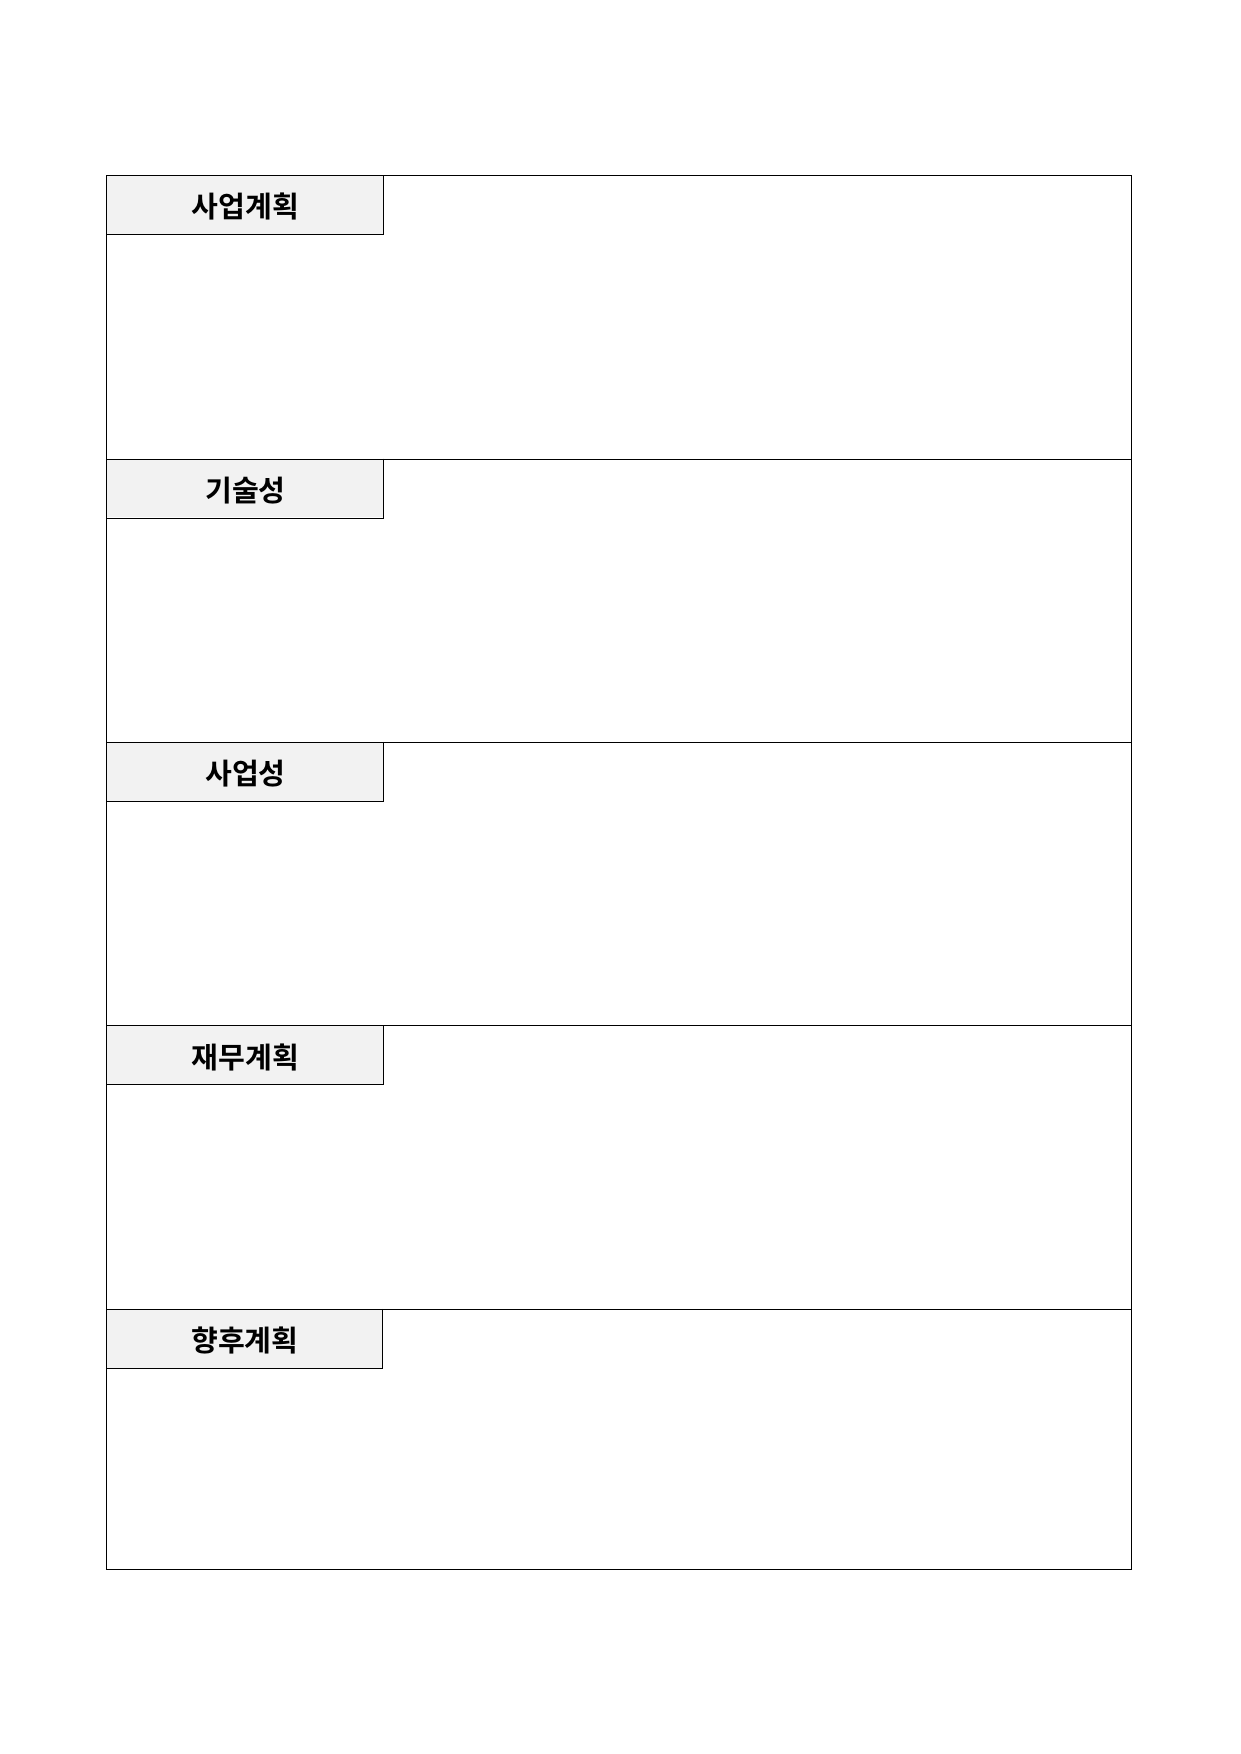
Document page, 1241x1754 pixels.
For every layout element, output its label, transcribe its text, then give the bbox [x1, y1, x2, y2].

table_cell [383, 1310, 1131, 1368]
table_cell [107, 801, 1131, 1025]
table_cell [107, 518, 1131, 742]
table_cell 사업성 [107, 743, 383, 801]
table_header 사업계획 [107, 176, 383, 234]
table_cell [107, 1084, 1131, 1309]
table_cell [384, 1026, 1131, 1084]
table_cell 향후계획 [107, 1310, 382, 1368]
table_cell 재무계획 [107, 1026, 383, 1084]
table_cell [384, 743, 1131, 801]
table_header [384, 176, 1131, 234]
table_cell [107, 1368, 1131, 1569]
table_cell [107, 234, 1131, 458]
table_cell [384, 460, 1131, 517]
table_cell 기술성 [107, 460, 383, 517]
